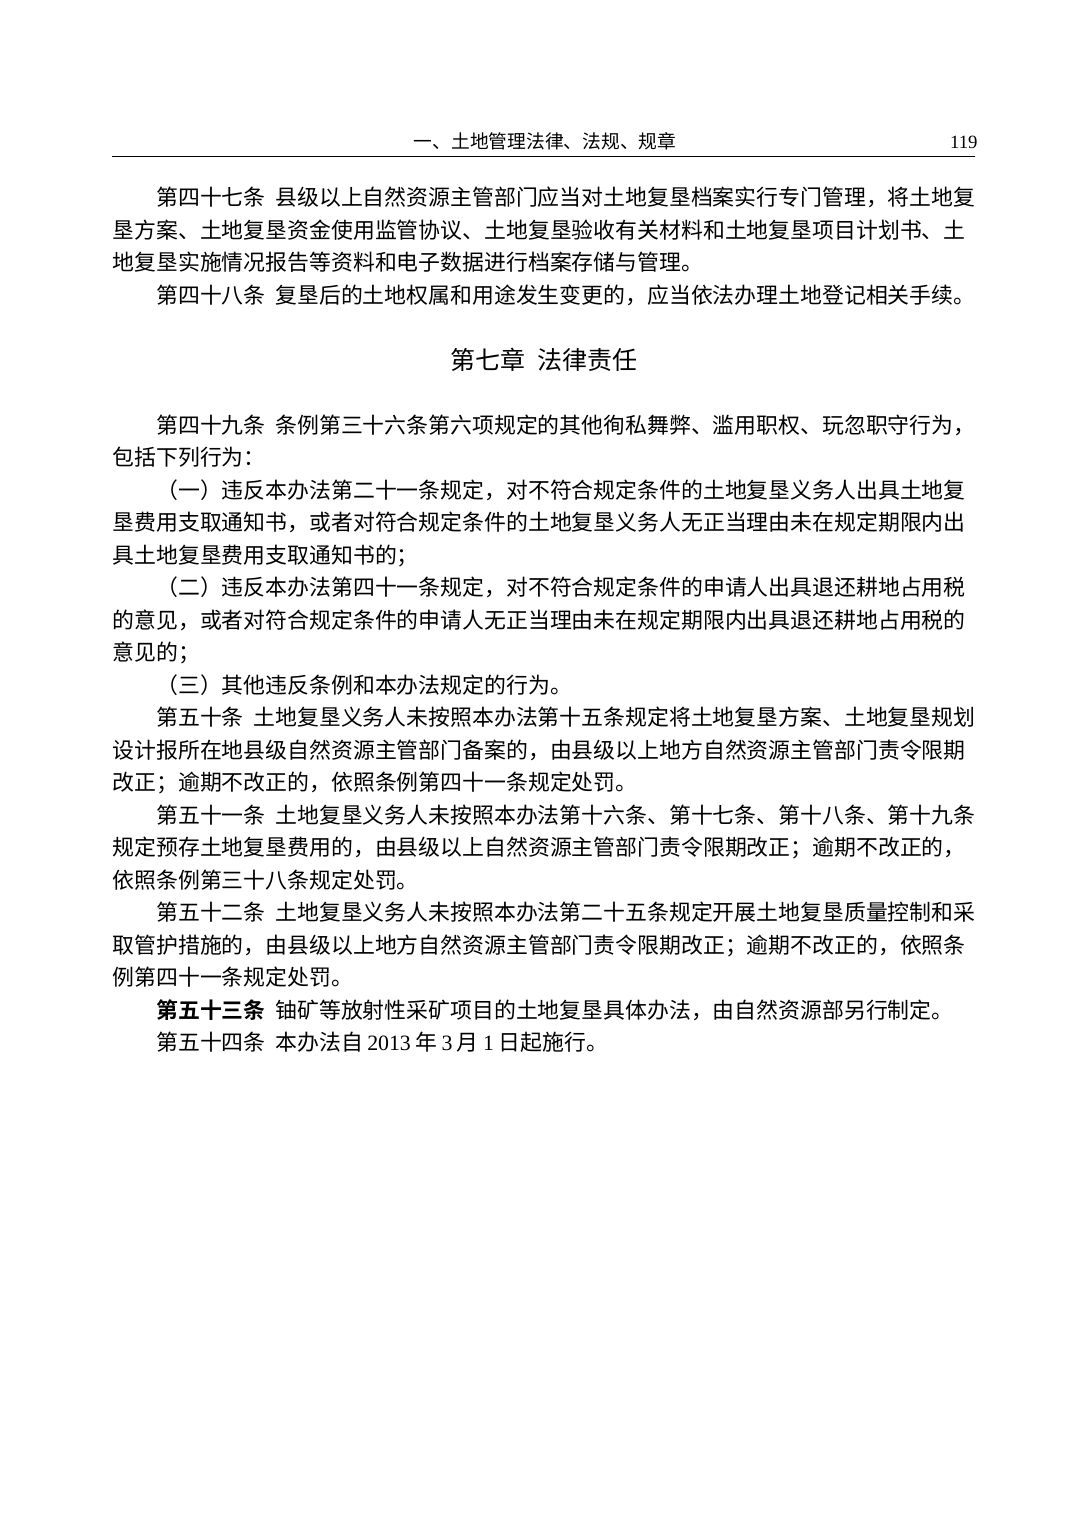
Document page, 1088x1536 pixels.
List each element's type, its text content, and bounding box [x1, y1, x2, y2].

text 第五十一条 土地复垦义务人未按照本办法第十六条、第十七条、第十八条、第十九条规定预存土地复垦费用的，由县级以上自然资源主管部门责令限期改正；逾期不改正的，依照条例第三十八条规定处罚。 [112, 797, 975, 895]
text 第四十九条 条例第三十六条第六项规定的其他徇私舞弊、滥用职权、玩忽职守行为，包括下列行为： [112, 407, 975, 472]
text （二）违反本办法第四十一条规定，对不符合规定条件的申请人出具退还耕地占用税的意见，或者对符合规定条件的申请人无正当理由未在规定期限内出具退还耕地占用税的意见的； [112, 570, 975, 667]
text 第七章 法律责任 [112, 326, 975, 391]
text 第五十二条 土地复垦义务人未按照本办法第二十五条规定开展土地复垦质量控制和采取管护措施的，由县级以上地方自然资源主管部门责令限期改正；逾期不改正的，依照条例第四十一条规定处罚。 [112, 895, 975, 992]
text （一）违反本办法第二十一条规定，对不符合规定条件的土地复垦义务人出具土地复垦费用支取通知书，或者对符合规定条件的土地复垦义务人无正当理由未在规定期限内出具土地复垦费用支取通知书的； [112, 472, 975, 570]
text 第五十三条 铀矿等放射性采矿项目的土地复垦具体办法，由自然资源部另行制定。 [112, 992, 975, 1025]
text 第五十四条 本办法自2013年3月1日起施行。 [112, 1025, 975, 1057]
text 第五十条 土地复垦义务人未按照本办法第十五条规定将土地复垦方案、土地复垦规划设计报所在地县级自然资源主管部门备案的，由县级以上地方自然资源主管部门责令限期改正；逾期不改正的，依照条例第四十一条规定处罚。 [112, 700, 975, 797]
text （三）其他违反条例和本办法规定的行为。 [112, 667, 975, 700]
text 第四十七条 县级以上自然资源主管部门应当对土地复垦档案实行专门管理，将土地复垦方案、土地复垦资金使用监管协议、土地复垦验收有关材料和土地复垦项目计划书、土地复垦实施情况报告等资料和电子数据进行档案存储与管理。 [112, 180, 975, 277]
text 第四十八条 复垦后的土地权属和用途发生变更的，应当依法办理土地登记相关手续。 [112, 277, 975, 310]
